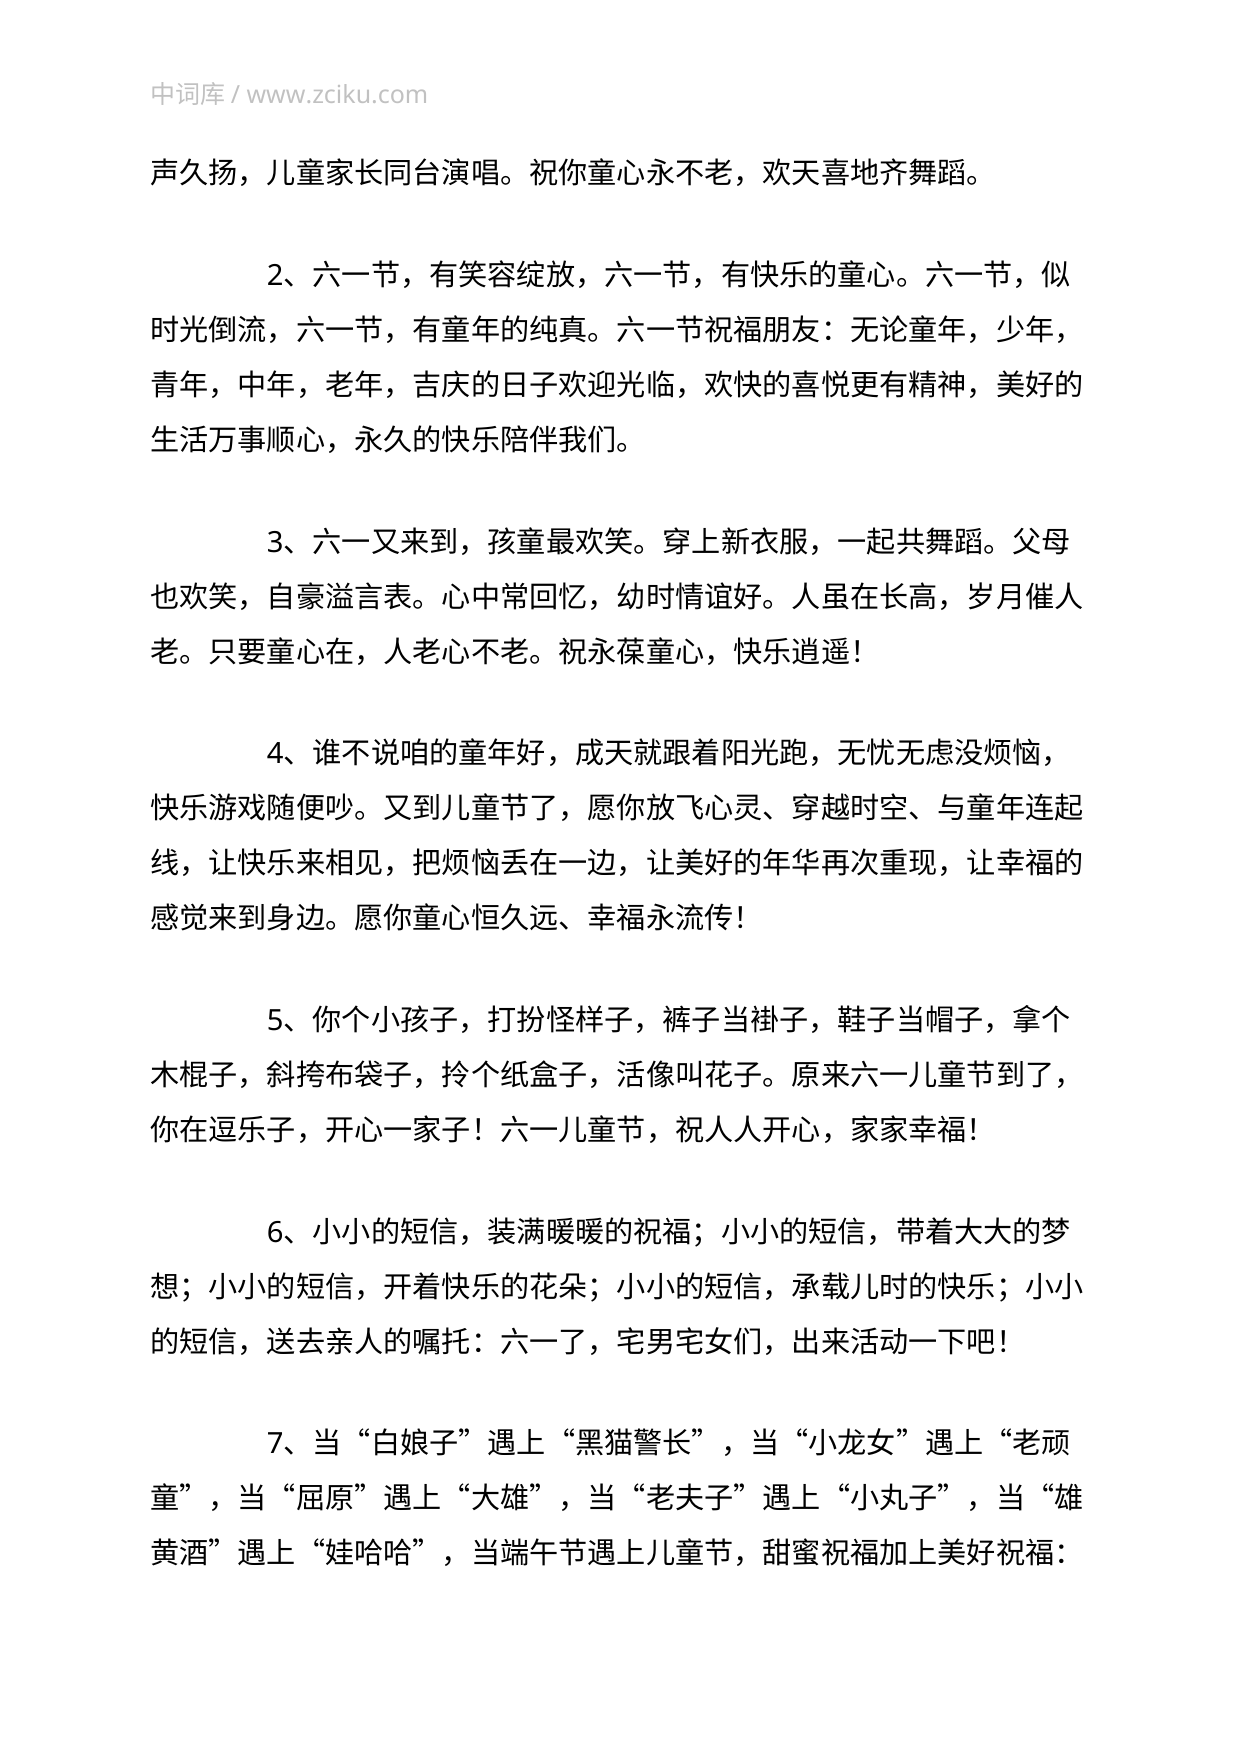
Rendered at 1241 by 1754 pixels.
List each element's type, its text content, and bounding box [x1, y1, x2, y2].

text 3、六一又来到，孩童最欢笑。穿上新衣服，一起共舞蹈。父母也欢笑，自豪溢言表。心中常回忆，幼时情谊好。人虽在长高，岁月催人老。只要童心在，人老心不老。祝永葆童心，快乐逍遥！ [150, 518, 1090, 671]
text 5、你个小孩子，打扮怪样子，裤子当褂子，鞋子当帽子，拿个木棍子，斜挎布袋子，拎个纸盒子，活像叫花子。原来六一儿童节到了，你在逗乐子，开心一家子！六一儿童节，祝人人开心，家家幸福！ [150, 997, 1090, 1149]
text 2、六一节，有笑容绽放，六一节，有快乐的童心。六一节，似时光倒流，六一节，有童年的纯真。六一节祝福朋友：无论童年，少年，青年，中年，老年，吉庆的日子欢迎光临，欢快的喜悦更有精神，美好的生活万事顺心，永久的快乐陪伴我们。 [150, 252, 1090, 459]
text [150, 150, 1090, 192]
text 4、谁不说咱的童年好，成天就跟着阳光跑，无忧无虑没烦恼，快乐游戏随便吵。又到儿童节了，愿你放飞心灵、穿越时空、与童年连起线，让快乐来相见，把烦恼丢在一边，让美好的年华再次重现，让幸福的感觉来到身边。愿你童心恒久远、幸福永流传！ [150, 730, 1090, 937]
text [150, 1420, 1090, 1572]
text 6、小小的短信，装满暖暖的祝福；小小的短信，带着大大的梦想；小小的短信，开着快乐的花朵；小小的短信，承载儿时的快乐；小小的短信，送去亲人的嘱托：六一了，宅男宅女们，出来活动一下吧！ [150, 1208, 1090, 1360]
